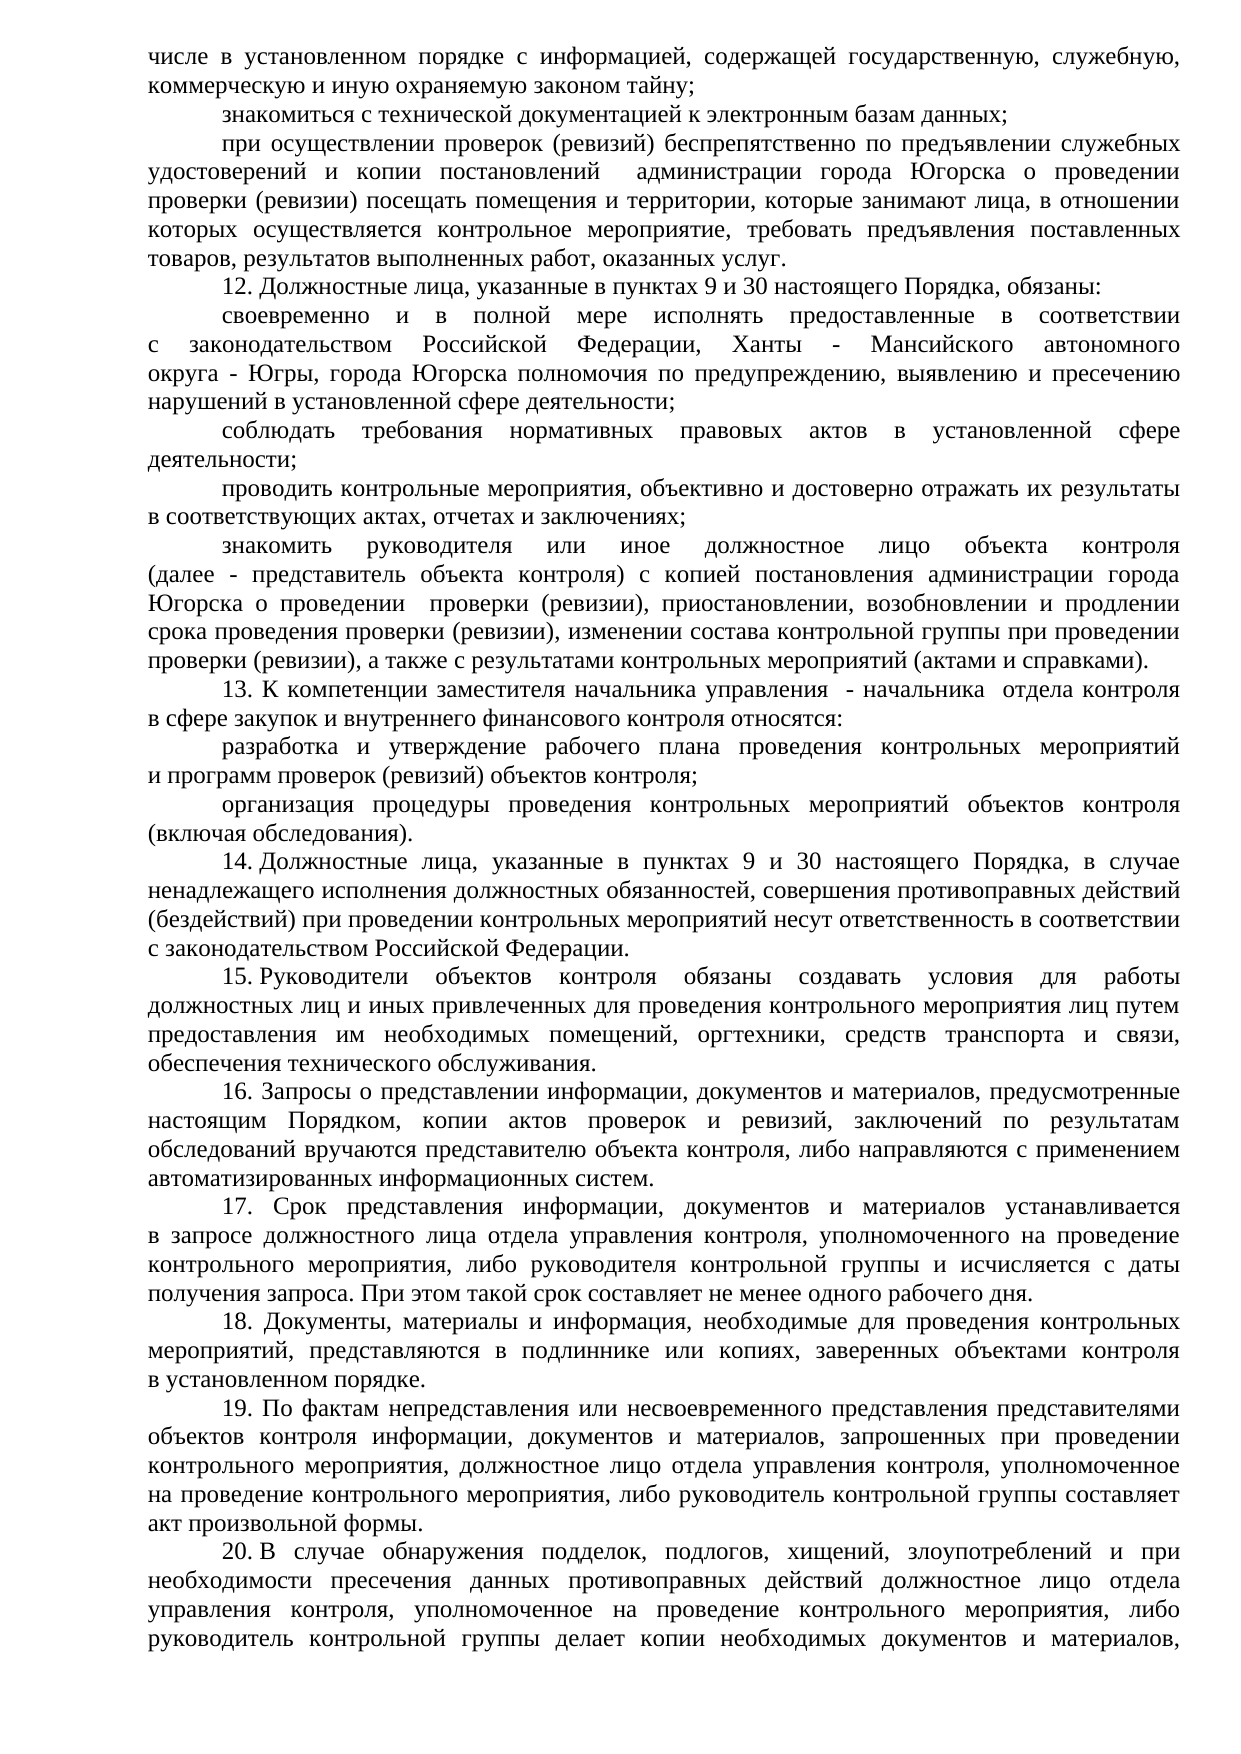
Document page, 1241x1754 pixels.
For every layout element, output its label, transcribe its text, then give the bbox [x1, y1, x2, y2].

text 16. Запросы о представлении информации, документов и материалов, предусмотренные настоящим Порядком, копии актов проверок и ревизий, заключений по результатам обследований вручаются представителю объекта контроля, либо направляются с применением автоматизированных информационных систем. [148, 1076, 1181, 1191]
text 14. Должностные лица, указанные в пунктах 9 и 30 настоящего Порядка, в случае ненадлежащего исполнения должностных обязанностей, совершения противоправных действий (бездействий) при проведении контрольных мероприятий несут ответственность в соответствии с законодательством Российской Федерации. [148, 846, 1181, 961]
text соблюдать требования нормативных правовых актов в установленной сфере деятельности; [148, 415, 1181, 473]
text 17. Срок представления информации, документов и материалов устанавливается в запросе должностного лица отдела управления контроля, уполномоченного на проведение контрольного мероприятия, либо руководителя контрольной группы и исчисляется с даты получения запроса. При этом такой срок составляет не менее одного рабочего дня. [148, 1191, 1181, 1306]
text проводить контрольные мероприятия, объективно и достоверно отражать их результаты в соответствующих актах, отчетах и заключениях; [148, 473, 1181, 530]
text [148, 1536, 1181, 1651]
text своевременно и в полной мере исполнять предоставленные в соответствии с законодательством Российской Федерации, Ханты - Мансийского автономного округа - Югры, города Югорска полномочия по предупреждению, выявлению и пресечению нарушений в установленной сфере деятельности; [148, 300, 1181, 415]
text 15. Руководители объектов контроля обязаны создавать условия для работы должностных лиц и иных привлеченных для проведения контрольного мероприятия лиц путем предоставления им необходимых помещений, оргтехники, средств транспорта и связи, обеспечения технического обслуживания. [148, 961, 1181, 1076]
text 18. Документы, материалы и информация, необходимые для проведения контрольных мероприятий, представляются в подлиннике или копиях, заверенных объектами контроля в установленном порядке. [148, 1306, 1181, 1393]
text знакомиться с технической документацией к электронным базам данных; [148, 99, 1181, 128]
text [148, 41, 1181, 99]
text 13. К компетенции заместителя начальника управления - начальника отдела контроля в сфере закупок и внутреннего финансового контроля относятся: [148, 674, 1181, 731]
text 19. По фактам непредставления или несвоевременного представления представителями объектов контроля информации, документов и материалов, запрошенных при проведении контрольного мероприятия, должностное лицо отдела управления контроля, уполномоченное на проведение контрольного мероприятия, либо руководитель контрольной группы составляет акт произвольной формы. [148, 1393, 1181, 1536]
text 12. Должностные лица, указанные в пунктах 9 и 30 настоящего Порядка, обязаны: [148, 271, 1181, 300]
text знакомить руководителя или иное должностное лицо объекта контроля (далее - представитель объекта контроля) с копией постановления администрации города Югорска о проведении проверки (ревизии), приостановлении, возобновлении и продлении срока проведения проверки (ревизии), изменении состава контрольной группы при проведении проверки (ревизии), а также с результатами контрольных мероприятий (актами и справками). [148, 530, 1181, 674]
text организация процедуры проведения контрольных мероприятий объектов контроля (включая обследования). [148, 789, 1181, 846]
text разработка и утверждение рабочего плана проведения контрольных мероприятий и программ проверок (ревизий) объектов контроля; [148, 731, 1181, 789]
text при осуществлении проверок (ревизий) беспрепятственно по предъявлении служебных удостоверений и копии постановлений администрации города Югорска о проведении проверки (ревизии) посещать помещения и территории, которые занимают лица, в отношении которых осуществляется контрольное мероприятие, требовать предъявления поставленных товаров, результатов выполненных работ, оказанных услуг. [148, 128, 1181, 271]
